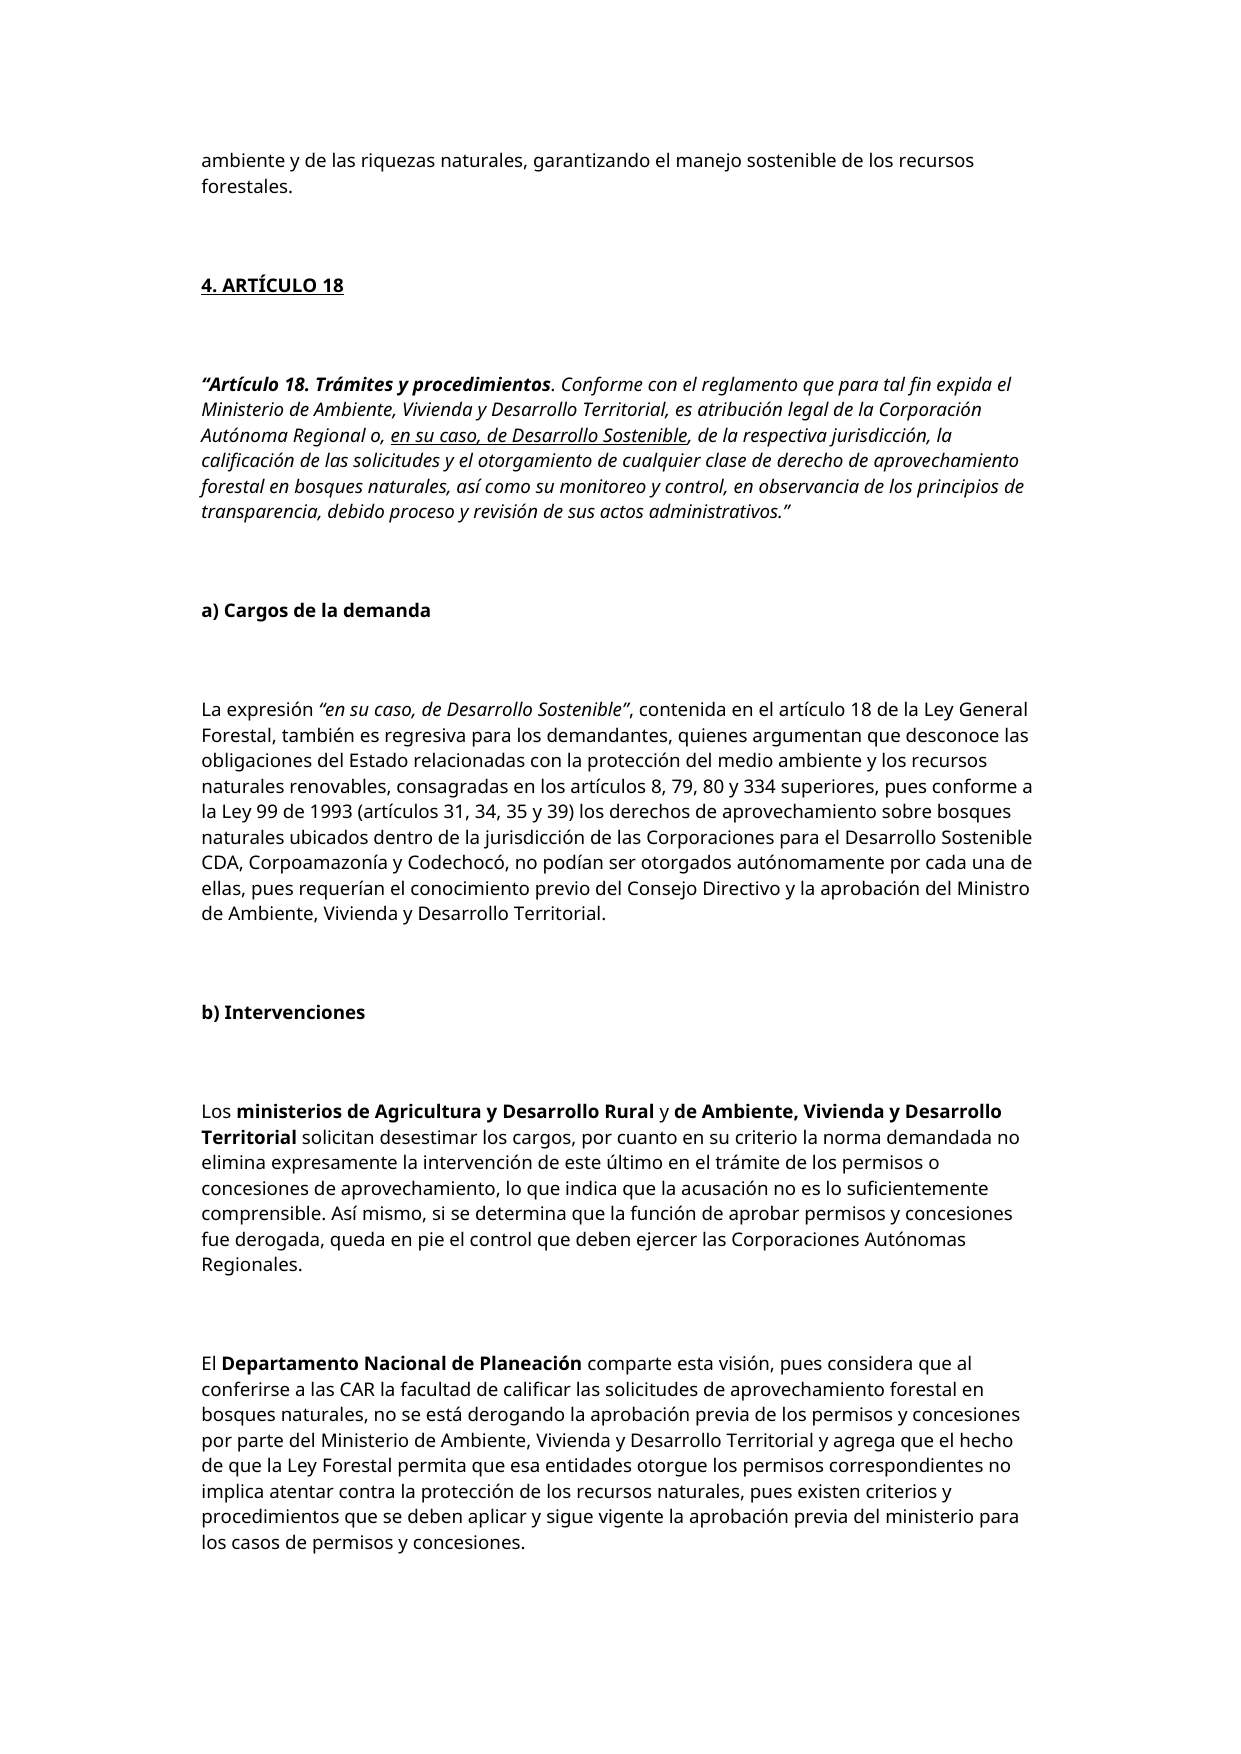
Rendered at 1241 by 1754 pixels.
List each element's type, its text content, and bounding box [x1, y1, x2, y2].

text “Artículo 18. Trámites y procedimientos. Conforme con el reglamento que para tal fin expida el Ministerio de Ambiente, Vivienda y Desarrollo Territorial, es atribución legal de la Corporación Autónoma Regional o, en su caso, de Desarrollo Sostenible, de la respectiva jurisdicción, la calificación de las solicitudes y el otorgamiento de cualquier clase de derecho de aprovechamiento forestal en bosques naturales, así como su monitoreo y control, en observancia de los principios de transparencia, debido proceso y revisión de sus actos administrativos.” [201, 371, 1039, 524]
text b) Intervenciones [201, 1000, 1039, 1025]
text La expresión “en su caso, de Desarrollo Sostenible”, contenida en el artículo 18 de la Ley General Forestal, también es regresiva para los demandantes, quienes argumentan que desconoce las obligaciones del Estado relacionadas con la protección del medio ambiente y los recursos naturales renovables, consagradas en los artículos 8, 79, 80 y 334 superiores, pues conforme a la Ley 99 de 1993 (artículos 31, 34, 35 y 39) los derechos de aprovechamiento sobre bosques naturales ubicados dentro de la jurisdicción de las Corporaciones para el Desarrollo Sostenible CDA, Corpoamazonía y Codechocó, no podían ser otorgados autónomamente por cada una de ellas, pues requerían el conocimiento previo del Consejo Directivo y la aprobación del Ministro de Ambiente, Vivienda y Desarrollo Territorial. [201, 697, 1039, 926]
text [201, 148, 1039, 199]
text El Departamento Nacional de Planeación comparte esta visión, pues considera que al conferirse a las CAR la facultad de calificar las solicitudes de aprovechamiento forestal en bosques naturales, no se está derogando la aprobación previa de los permisos y concesiones por parte del Ministerio de Ambiente, Vivienda y Desarrollo Territorial y agrega que el hecho de que la Ley Forestal permita que esa entidades otorgue los permisos correspondientes no implica atentar contra la protección de los recursos naturales, pues existen criterios y procedimientos que se deben aplicar y sigue vigente la aprobación previa del ministerio para los casos de permisos y concesiones. [201, 1351, 1039, 1555]
text 4. ARTÍCULO 18 [201, 272, 1039, 298]
text a) Cargos de la demanda [201, 598, 1039, 623]
text Los ministerios de Agricultura y Desarrollo Rural y de Ambiente, Vivienda y Desarrollo Territorial solicitan desestimar los cargos, por cuanto en su criterio la norma demandada no elimina expresamente la intervención de este último en el trámite de los permisos o concesiones de aprovechamiento, lo que indica que la acusación no es lo suficientemente comprensible. Así mismo, si se determina que la función de aprobar permisos y concesiones fue derogada, queda en pie el control que deben ejercer las Corporaciones Autónomas Regionales. [201, 1099, 1039, 1277]
